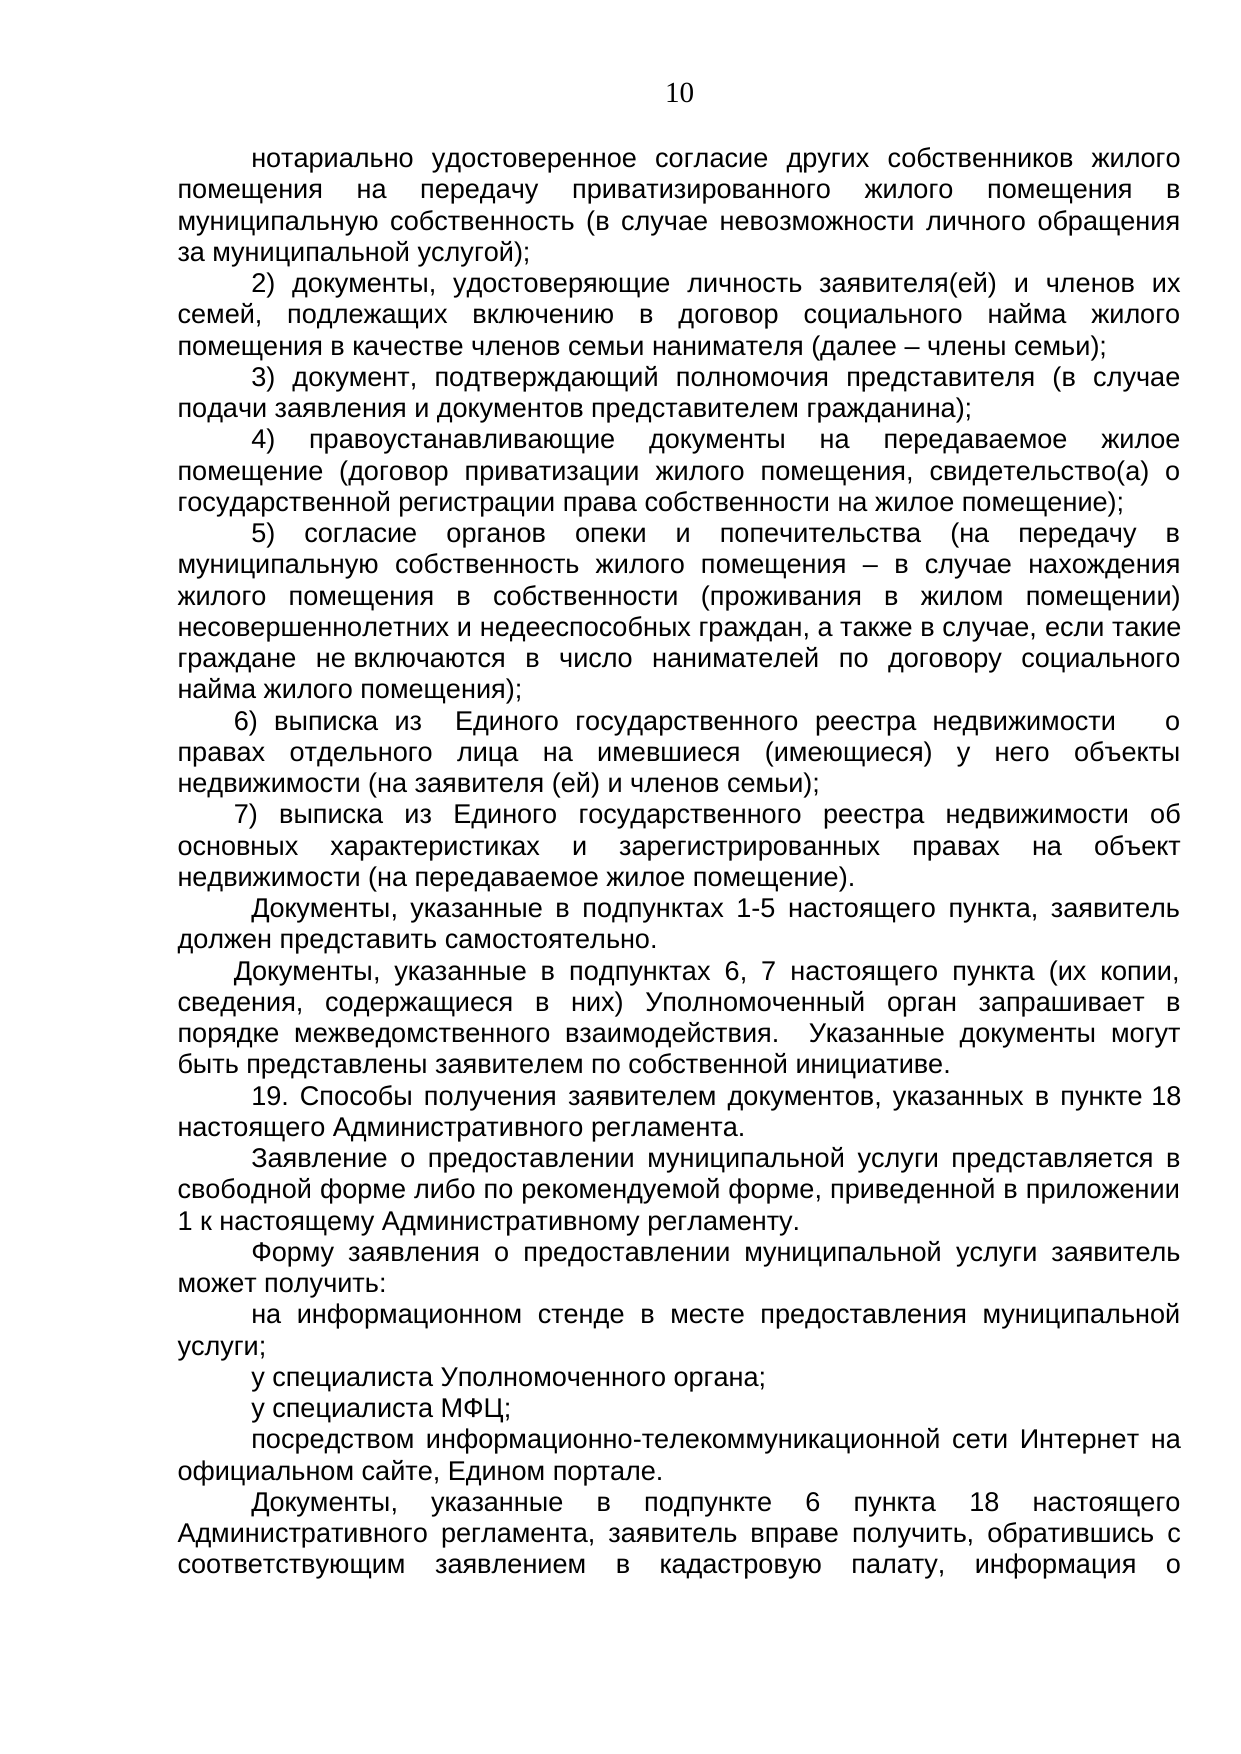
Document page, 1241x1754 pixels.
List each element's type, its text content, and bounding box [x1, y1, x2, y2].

text 7) выписка из Единого государственного реестра недвижимости об основных характеристиках и зарегистрированных правах на объект недвижимости (на передаваемое жилое помещение). [177, 798, 1181, 892]
text у специалиста МФЦ; [177, 1392, 1181, 1423]
text нотариально удостоверенное согласие других собственников жилого помещения на передачу приватизированного жилого помещения в муниципальную собственность (в случае невозможности личного обращения за муниципальной услугой); [177, 142, 1181, 267]
text 5) согласие органов опеки и попечительства (на передачу в муниципальную собственность жилого помещения – в случае нахождения жилого помещения в собственности (проживания в жилом помещении) несовершеннолетних и недееспособных граждан, а также в случае, если такие граждане не включаются в число нанимателей по договору социального найма жилого помещения); [177, 517, 1181, 704]
text 3) документ, подтверждающий полномочия представителя (в случае подачи заявления и документов представителем гражданина); [177, 361, 1181, 423]
text Заявление о предоставлении муниципальной услуги представляется в свободной форме либо по рекомендуемой форме, приведенной в приложении 1 к настоящему Административному регламенту. [177, 1142, 1181, 1236]
text 2) документы, удостоверяющие личность заявителя(ей) и членов их семей, подлежащих включению в договор социального найма жилого помещения в качестве членов семьи нанимателя (далее – члены семьи); [177, 267, 1181, 361]
text Документы, указанные в подпунктах 6, 7 настоящего пункта (их копии, сведения, содержащиеся в них) Уполномоченный орган запрашивает в порядке межведомственного взаимодействия. Указанные документы могут быть представлены заявителем по собственной инициативе. [177, 954, 1181, 1079]
text у специалиста Уполномоченного органа; [177, 1361, 1181, 1392]
text посредством информационно-телекоммуникационной сети Интернет на официальном сайте, Едином портале. [177, 1423, 1181, 1486]
text на информационном стенде в месте предоставления муниципальной услуги; [177, 1298, 1181, 1361]
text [177, 1486, 1181, 1579]
text 19. Способы получения заявителем документов, указанных в пункте 18 настоящего Административного регламента. [177, 1079, 1181, 1142]
text Документы, указанные в подпунктах 1-5 настоящего пункта, заявитель должен представить самостоятельно. [177, 892, 1181, 954]
text 6) выписка из Единого государственного реестра недвижимости о правах отдельного лица на имевшиеся (имеющиеся) у него объекты недвижимости (на заявителя (ей) и членов семьи); [177, 704, 1181, 798]
text 4) правоустанавливающие документы на передаваемое жилое помещение (договор приватизации жилого помещения, свидетельство(а) о государственной регистрации права собственности на жилое помещение); [177, 423, 1181, 517]
text Форму заявления о предоставлении муниципальной услуги заявитель может получить: [177, 1236, 1181, 1298]
